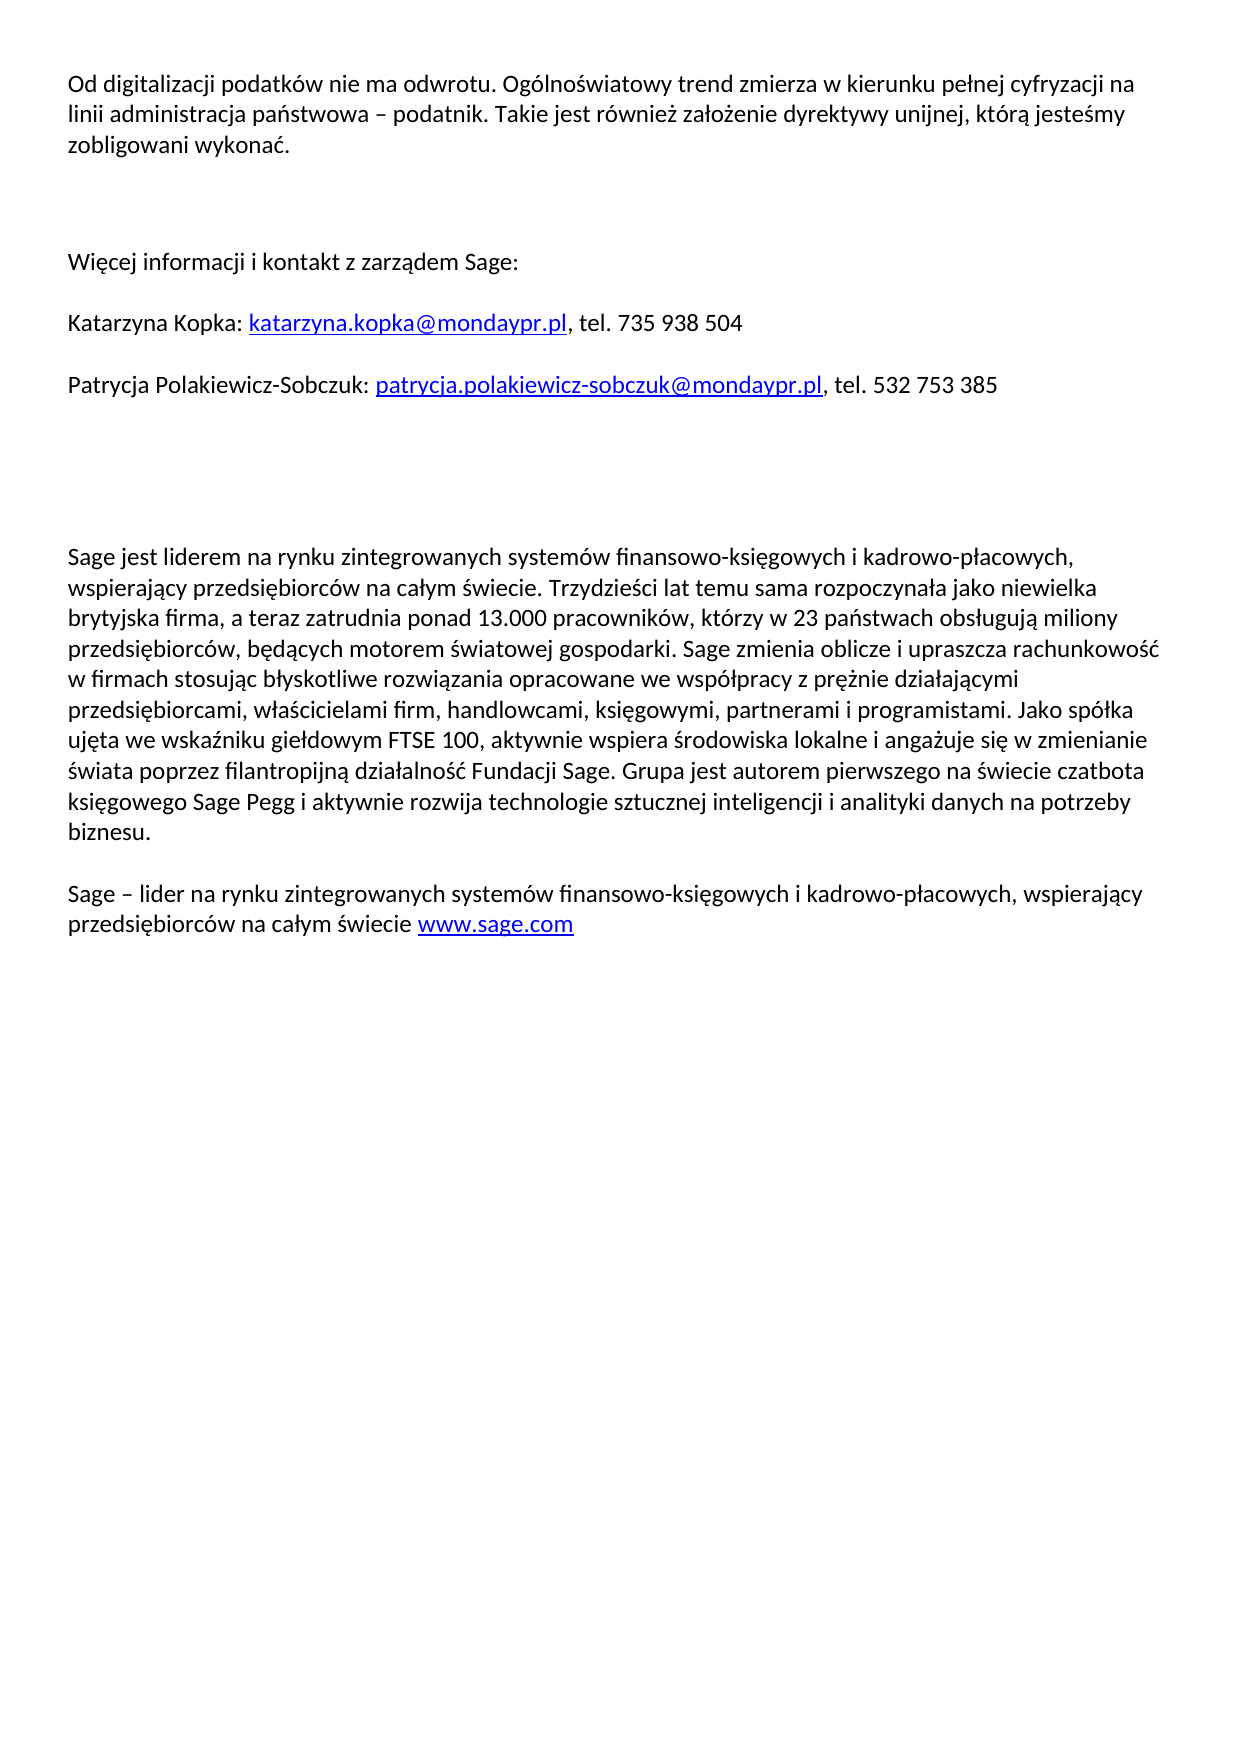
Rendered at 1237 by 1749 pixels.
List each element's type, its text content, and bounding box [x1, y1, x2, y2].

text Sage – lider na rynku zintegrowanych systemów finansowo-księgowych i kadrowo-płacowych, wspierający przedsiębiorców na całym świecie www.sage.com [68, 878, 1169, 939]
text Więcej informacji i kontakt z zarządem Sage: [68, 246, 1169, 276]
text Od digitalizacji podatków nie ma odwrotu. Ogólnoświatowy trend zmierza w kierunku pełnej cyfryzacji na linii administracja państwowa – podatnik. Takie jest również założenie dyrektywy unijnej, którą jesteśmy zobligowani wykonać. [68, 68, 1169, 159]
text Patrycja Polakiewicz-Sobczuk: patrycja.polakiewicz-sobczuk@mondaypr.pl, tel. 532 753 385 [68, 369, 1169, 400]
text Sage jest liderem na rynku zintegrowanych systemów finansowo-księgowych i kadrowo-płacowych, wspierający przedsiębiorców na całym świecie. Trzydzieści lat temu sama rozpoczynała jako niewielka brytyjska firma, a teraz zatrudnia ponad 13.000 pracowników, którzy w 23 państwach obsługują miliony przedsiębiorców, będących motorem światowej gospodarki. Sage zmienia oblicze i upraszcza rachunkowość w firmach stosując błyskotliwe rozwiązania opracowane we współpracy z prężnie działającymi przedsiębiorcami, właścicielami firm, handlowcami, księgowymi, partnerami i programistami. Jako spółka ujęta we wskaźniku giełdowym FTSE 100, aktywnie wspiera środowiska lokalne i angażuje się w zmienianie świata poprzez filantropijną działalność Fundacji Sage. Grupa jest autorem pierwszego na świecie czatbota księgowego Sage Pegg i aktywnie rozwija technologie sztucznej inteligencji i analityki danych na potrzeby biznesu. [68, 541, 1169, 847]
text Katarzyna Kopka: katarzyna.kopka@mondaypr.pl, tel. 735 938 504 [68, 307, 1169, 338]
